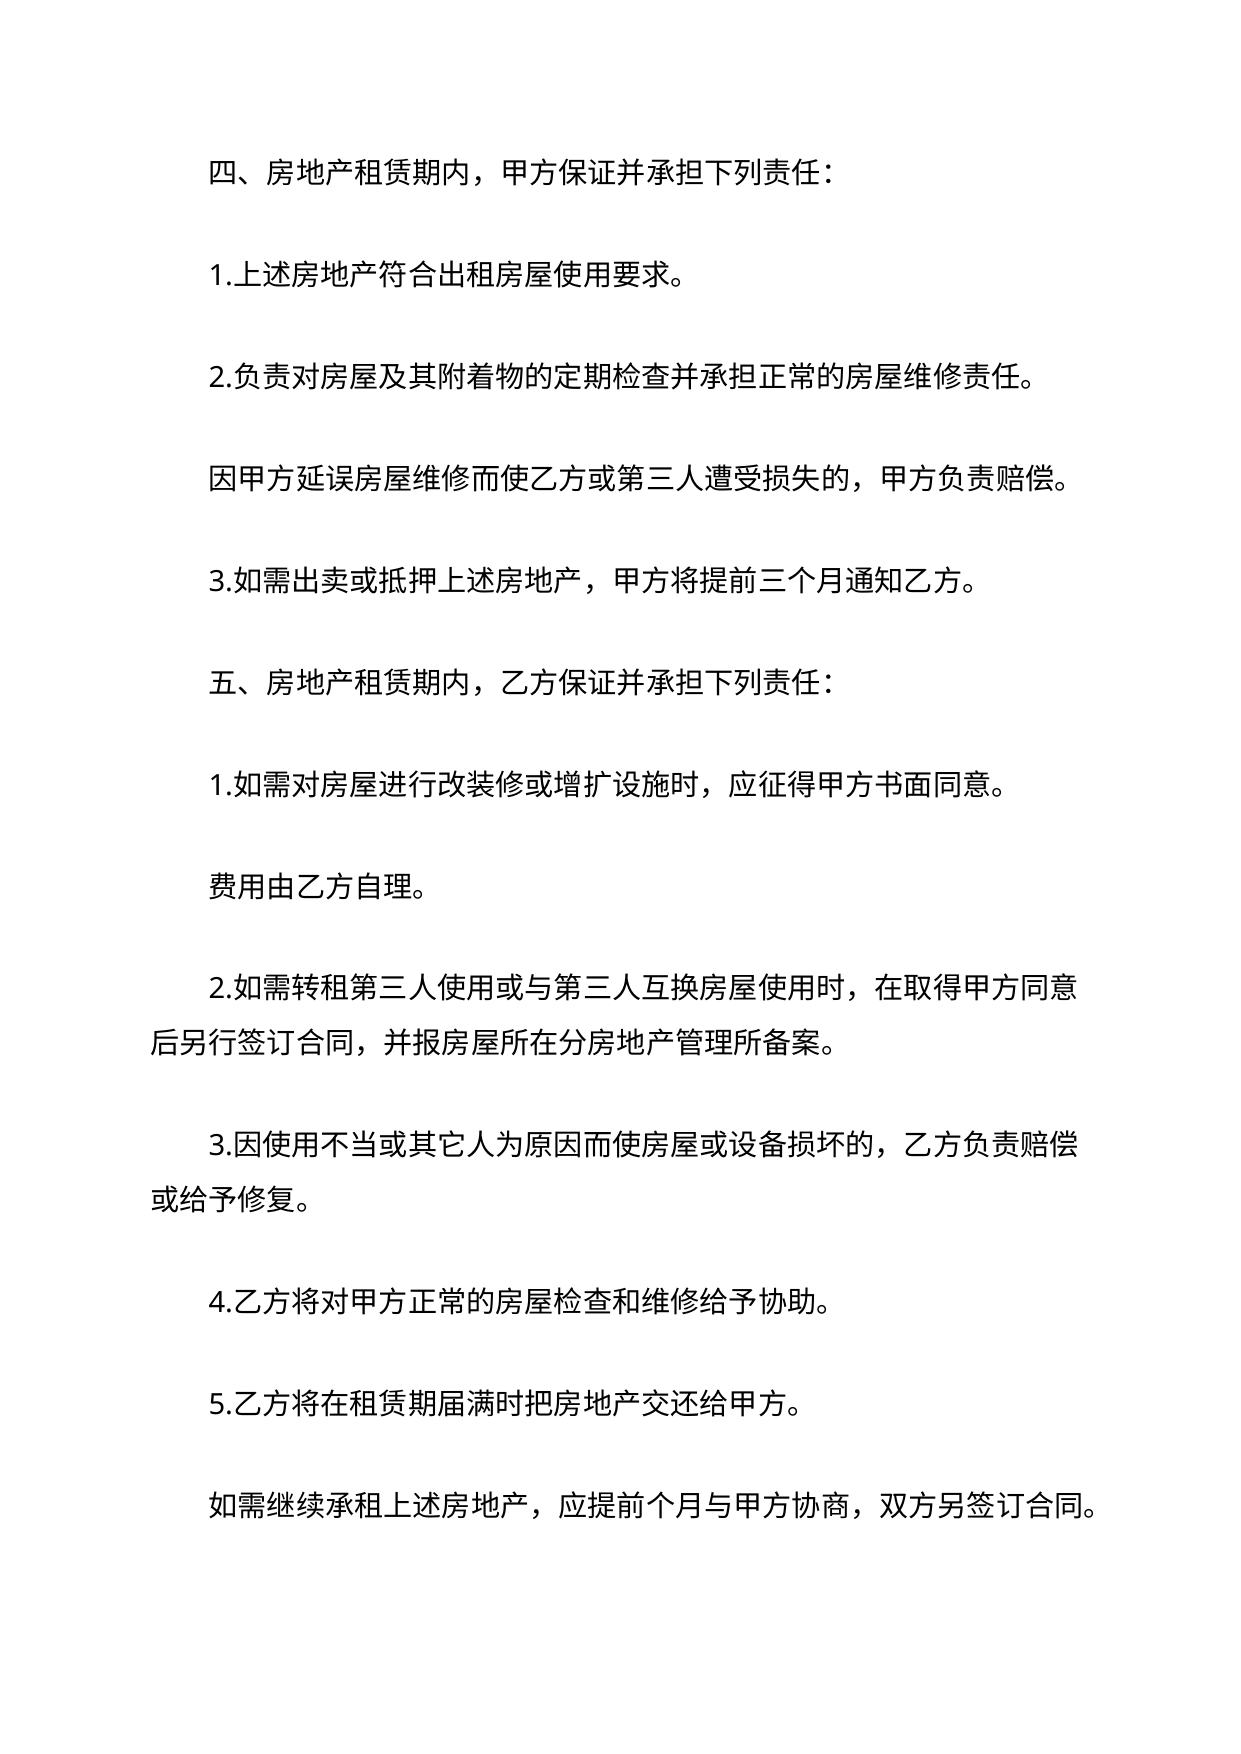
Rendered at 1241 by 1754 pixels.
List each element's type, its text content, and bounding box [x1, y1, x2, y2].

text 因甲方延误房屋维修而使乙方或第三人遭受损失的，甲方负责赔偿。 [150, 456, 1090, 498]
text 2.如需转租第三人使用或与第三人互换房屋使用时，在取得甲方同意后另行签订合同，并报房屋所在分房地产管理所备案。 [150, 965, 1090, 1062]
text 3.因使用不当或其它人为原因而使房屋或设备损坏的，乙方负责赔偿或给予修复。 [150, 1122, 1090, 1219]
text 费用由乙方自理。 [150, 863, 1090, 906]
text 1.上述房地产符合出租房屋使用要求。 [150, 252, 1090, 294]
text 如需继续承租上述房地产，应提前个月与甲方协商，双方另签订合同。 [150, 1482, 1090, 1525]
text 2.负责对房屋及其附着物的定期检查并承担正常的房屋维修责任。 [150, 354, 1090, 396]
text 5.乙方将在租赁期届满时把房地产交还给甲方。 [150, 1381, 1090, 1423]
text 1.如需对房屋进行改装修或增扩设施时，应征得甲方书面同意。 [150, 761, 1090, 804]
text 四、房地产租赁期内，甲方保证并承担下列责任： [150, 150, 1090, 192]
text 五、房地产租赁期内，乙方保证并承担下列责任： [150, 659, 1090, 702]
text 3.如需出卖或抵押上述房地产，甲方将提前三个月通知乙方。 [150, 557, 1090, 600]
text 4.乙方将对甲方正常的房屋检查和维修给予协助。 [150, 1278, 1090, 1321]
